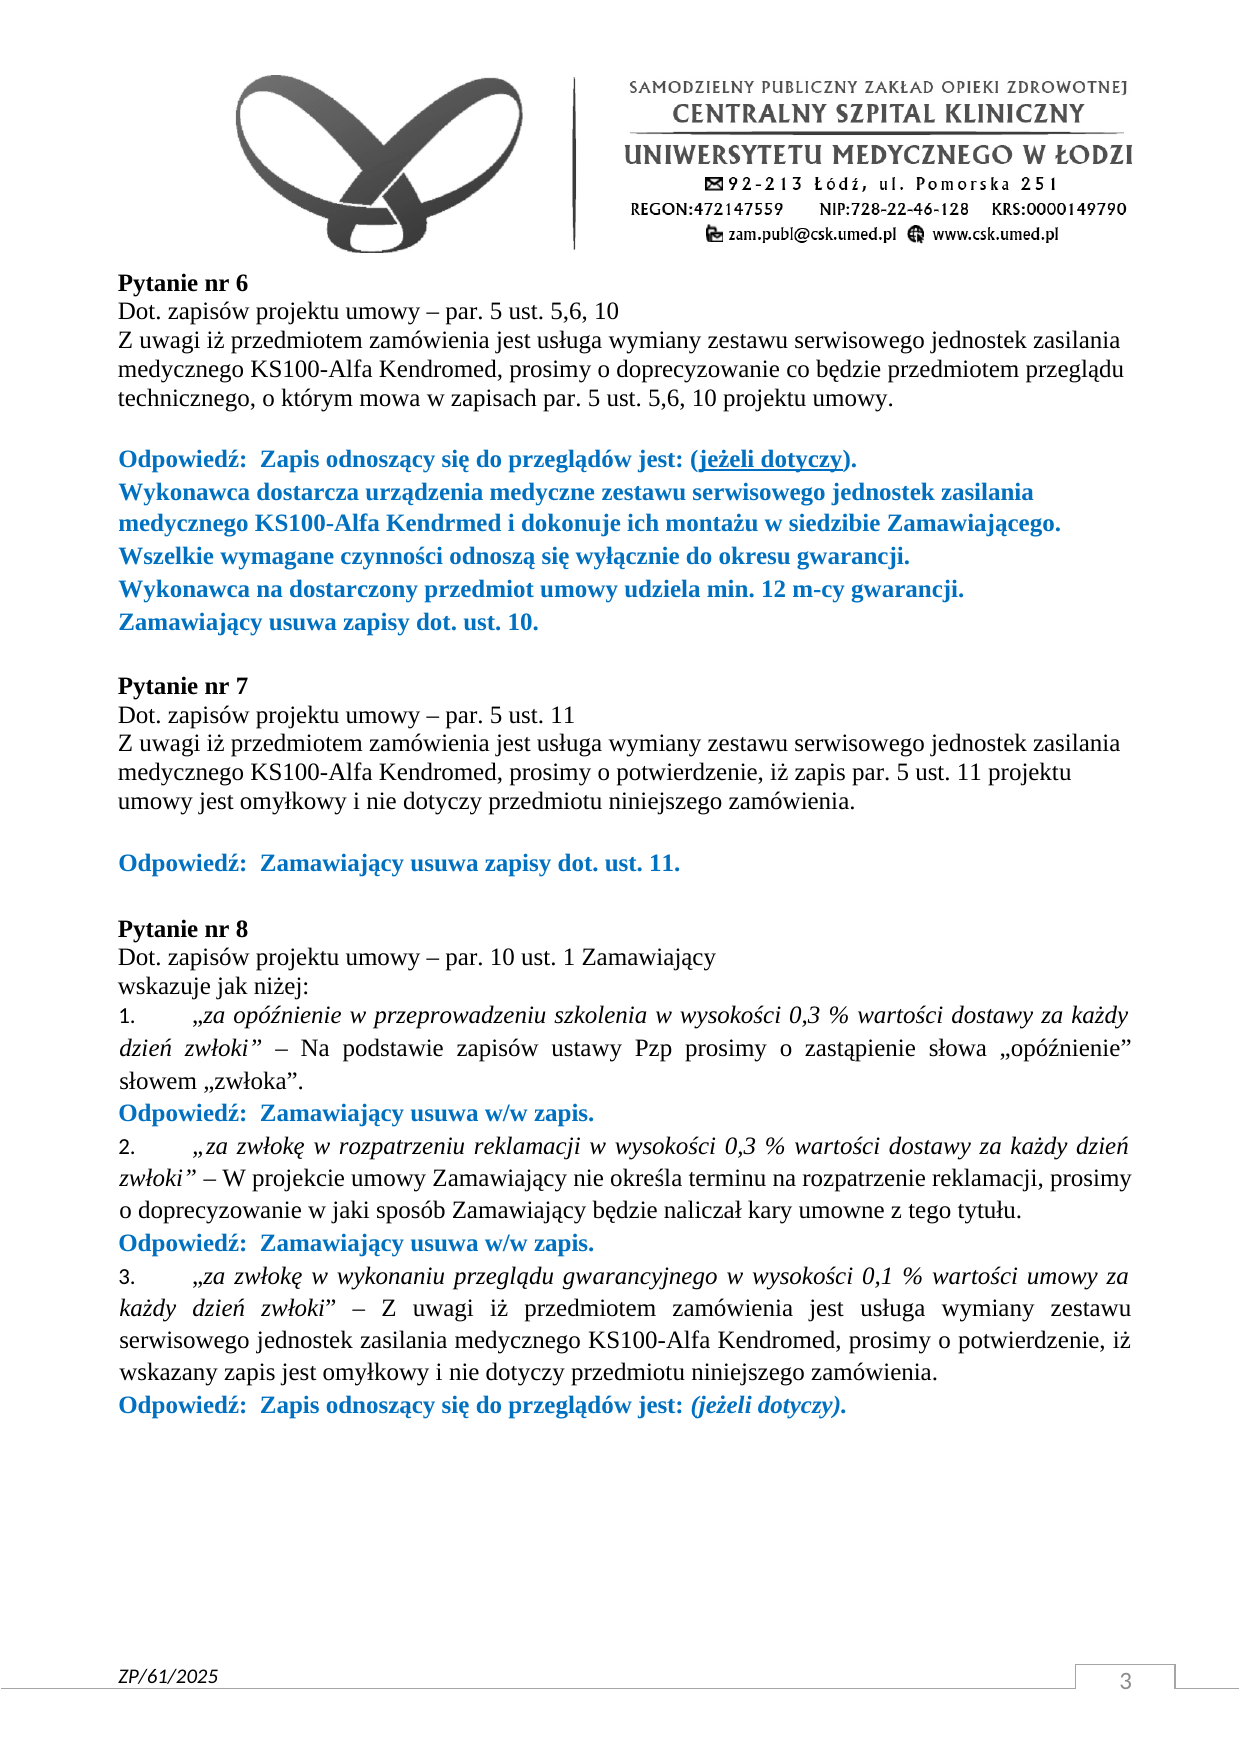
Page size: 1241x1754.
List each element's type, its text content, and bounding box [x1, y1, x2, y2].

text Wykonawca dostarcza urządzenia medyczne zestawu serwisowego jednostek zasilania medycznego KS100-Alfa Kendrmed i dokonuje ich montażu w siedzibie Zamawiającego. [118, 477, 1137, 537]
text Odpowiedź: Zamawiający usuwa zapisy dot. ust. 11. [118, 848, 1137, 877]
list „za zwłokę w rozpatrzeniu reklamacji w wysokości 0,3 % wartości dostawy za każdy dzień zwłoki” – W projekcie umowy Zamawiający nie określa terminu na rozpatrzenie reklamacji, prosimy o doprecyzowanie w jaki sposób Zamawiający będzie naliczał kary umowne z tego tytułu. [118, 1131, 1132, 1224]
text Z uwagi iż przedmiotem zamówienia jest usługa wymiany zestawu serwisowego jednostek zasilania medycznego KS100-Alfa Kendromed, prosimy o potwierdzenie, iż zapis par. 5 ust. 11 projektu umowy jest omyłkowy i nie dotyczy przedmiotu niniejszego zamówienia. [118, 728, 1132, 815]
subtitle Pytanie nr 8 [118, 914, 1137, 942]
list „za zwłokę w wykonaniu przeglądu gwarancyjnego w wysokości 0,1 % wartości umowy za każdy dzień zwłoki” – Z uwagi iż przedmiotem zamówienia jest usługa wymiany zestawu serwisowego jednostek zasilania medycznego KS100-Alfa Kendromed, prosimy o potwierdzenie, iż wskazany zapis jest omyłkowy i nie dotyczy przedmiotu niniejszego zamówienia. [118, 1261, 1132, 1386]
text Wszelkie wymagane czynności odnoszą się wyłącznie do okresu gwarancji. [118, 541, 1137, 570]
subtitle Pytanie nr 7 [118, 671, 1137, 700]
text Odpowiedź: Zapis odnoszący się do przeglądów jest: (jeżeli dotyczy). [118, 444, 1137, 473]
list „za opóźnienie w przeprowadzeniu szkolenia w wysokości 0,3 % wartości dostawy za każdy dzień zwłoki” – Na podstawie zapisów ustawy Pzp prosimy o zastąpienie słowa „opóźnienie” słowem „zwłoka”. [118, 1000, 1132, 1094]
text Odpowiedź: Zamawiający usuwa w/w zapis. [118, 1098, 1137, 1127]
text Zamawiający usuwa zapisy dot. ust. 10. [118, 607, 1137, 636]
text Odpowiedź: Zamawiający usuwa w/w zapis. [118, 1228, 1137, 1257]
text Dot. zapisów projektu umowy – par. 5 ust. 11 [118, 700, 1132, 728]
text Dot. zapisów projektu umowy – par. 10 ust. 1 Zamawiający wskazuje jak niżej: [118, 942, 729, 1000]
subtitle Pytanie nr 6 [118, 268, 1137, 296]
text Wykonawca na dostarczony przedmiot umowy udziela min. 12 m-cy gwarancji. [118, 574, 1137, 603]
text Dot. zapisów projektu umowy – par. 5 ust. 5,6, 10 [118, 296, 1132, 325]
picture [232, 70, 1138, 256]
text Z uwagi iż przedmiotem zamówienia jest usługa wymiany zestawu serwisowego jednostek zasilania medycznego KS100-Alfa Kendromed, prosimy o doprecyzowanie co będzie przedmiotem przeglądu technicznego, o którym mowa w zapisach par. 5 ust. 5,6, 10 projektu umowy. [118, 325, 1132, 411]
text Odpowiedź: Zapis odnoszący się do przeglądów jest: (jeżeli dotyczy). [118, 1390, 1137, 1418]
